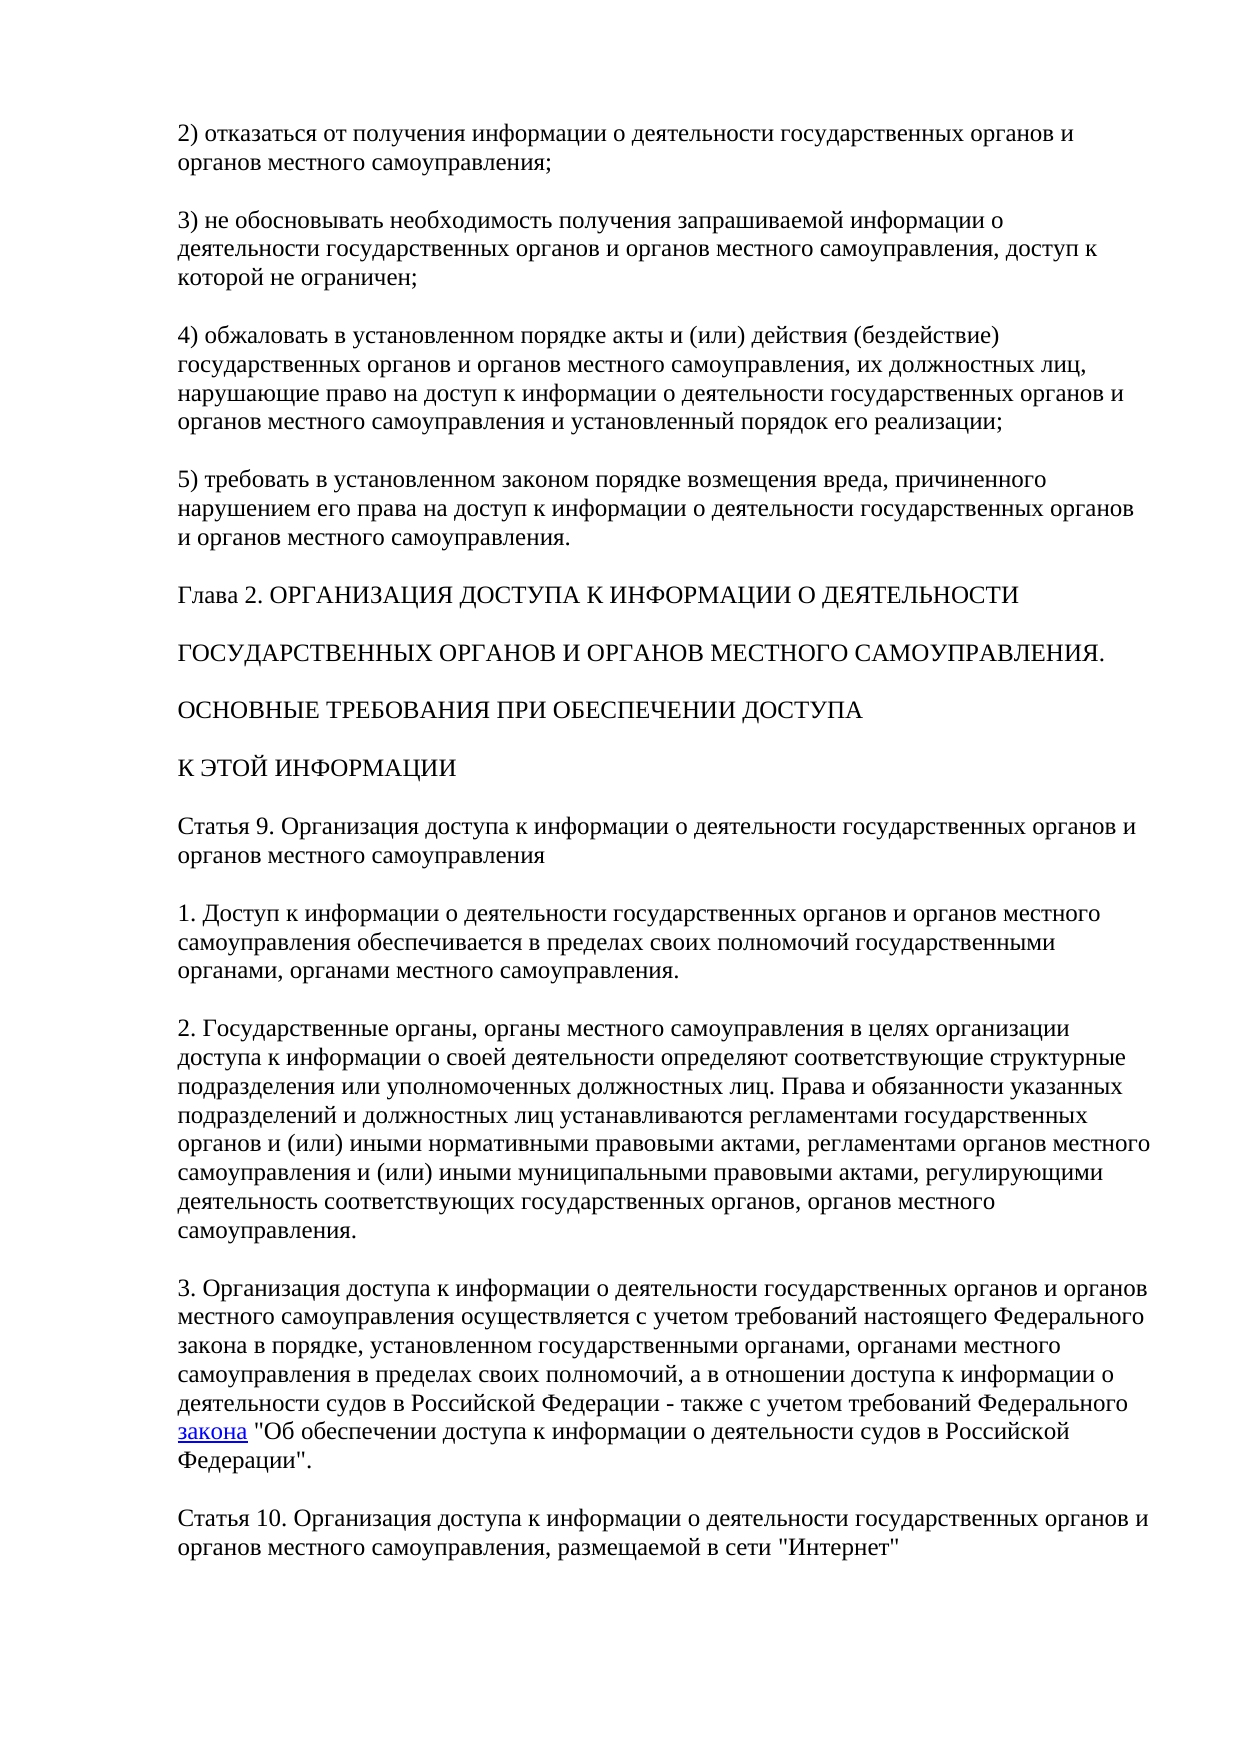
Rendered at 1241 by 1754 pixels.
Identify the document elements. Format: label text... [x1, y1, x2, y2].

text 3. Организация доступа к информации о деятельности государственных органов и органов местного самоуправления осуществляется с учетом требований настоящего Федерального закона в порядке, установленном государственными органами, органами местного самоуправления в пределах своих полномочий, а в отношении доступа к информации о деятельности судов в Российской Федерации - также с учетом требований Федерального закона "Об обеспечении доступа к информации о деятельности судов в Российской Федерации". [177, 1273, 1152, 1474]
text ОСНОВНЫЕ ТРЕБОВАНИЯ ПРИ ОБЕСПЕЧЕНИИ ДОСТУПА [177, 696, 1152, 724]
text ГОСУДАРСТВЕННЫХ ОРГАНОВ И ОРГАНОВ МЕСТНОГО САМОУПРАВЛЕНИЯ. [177, 638, 1152, 666]
text 5) требовать в установленном законом порядке возмещения вреда, причиненного нарушением его права на доступ к информации о деятельности государственных органов и органов местного самоуправления. [177, 464, 1152, 551]
text Статья 10. Организация доступа к информации о деятельности государственных органов и органов местного самоуправления, размещаемой в сети "Интернет" [177, 1503, 1152, 1561]
text 3) не обосновывать необходимость получения запрашиваемой информации о деятельности государственных органов и органов местного самоуправления, доступ к которой не ограничен; [177, 205, 1152, 291]
text К ЭТОЙ ИНФОРМАЦИИ [177, 753, 1152, 782]
text Статья 9. Организация доступа к информации о деятельности государственных органов и органов местного самоуправления [177, 811, 1152, 869]
text 1. Доступ к информации о деятельности государственных органов и органов местного самоуправления обеспечивается в пределах своих полномочий государственными органами, органами местного самоуправления. [177, 898, 1152, 984]
text 4) обжаловать в установленном порядке акты и (или) действия (бездействие) государственных органов и органов местного самоуправления, их должностных лиц, нарушающие право на доступ к информации о деятельности государственных органов и органов местного самоуправления и установленный порядок его реализации; [177, 320, 1152, 435]
text 2. Государственные органы, органы местного самоуправления в целях организации доступа к информации о своей деятельности определяют соответствующие структурные подразделения или уполномоченных должностных лиц. Права и обязанности указанных подразделений и должностных лиц устанавливаются регламентами государственных органов и (или) иными нормативными правовыми актами, регламентами органов местного самоуправления и (или) иными муниципальными правовыми актами, регулирующими деятельность соответствующих государственных органов, органов местного самоуправления. [177, 1013, 1152, 1243]
text Глава 2. ОРГАНИЗАЦИЯ ДОСТУПА К ИНФОРМАЦИИ О ДЕЯТЕЛЬНОСТИ [177, 580, 1152, 608]
text 2) отказаться от получения информации о деятельности государственных органов и органов местного самоуправления; [177, 118, 1152, 176]
